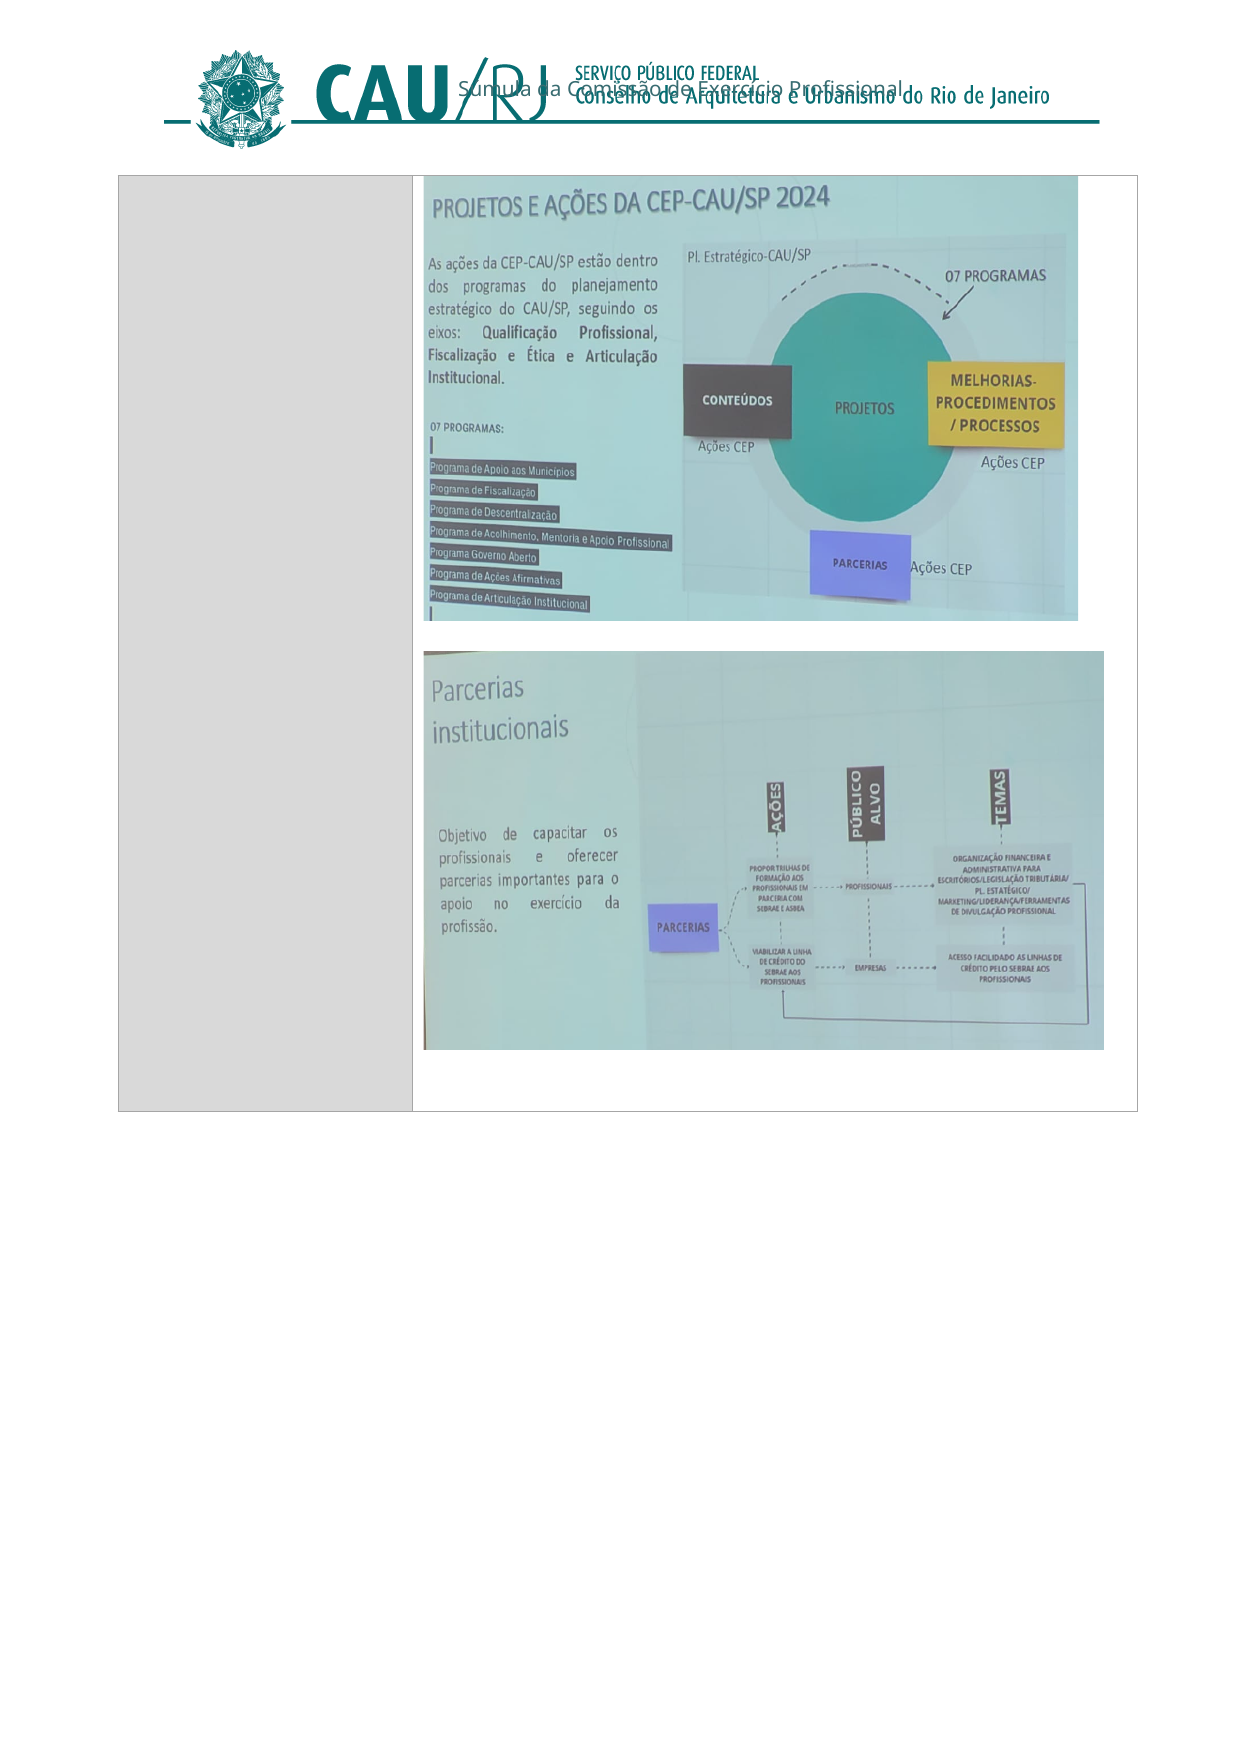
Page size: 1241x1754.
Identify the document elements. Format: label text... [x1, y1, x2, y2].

table_cell Apresentação [119, 176, 412, 1111]
picture [423, 651, 1104, 1050]
picture [423, 176, 1079, 621]
picture [158, 20, 1103, 175]
